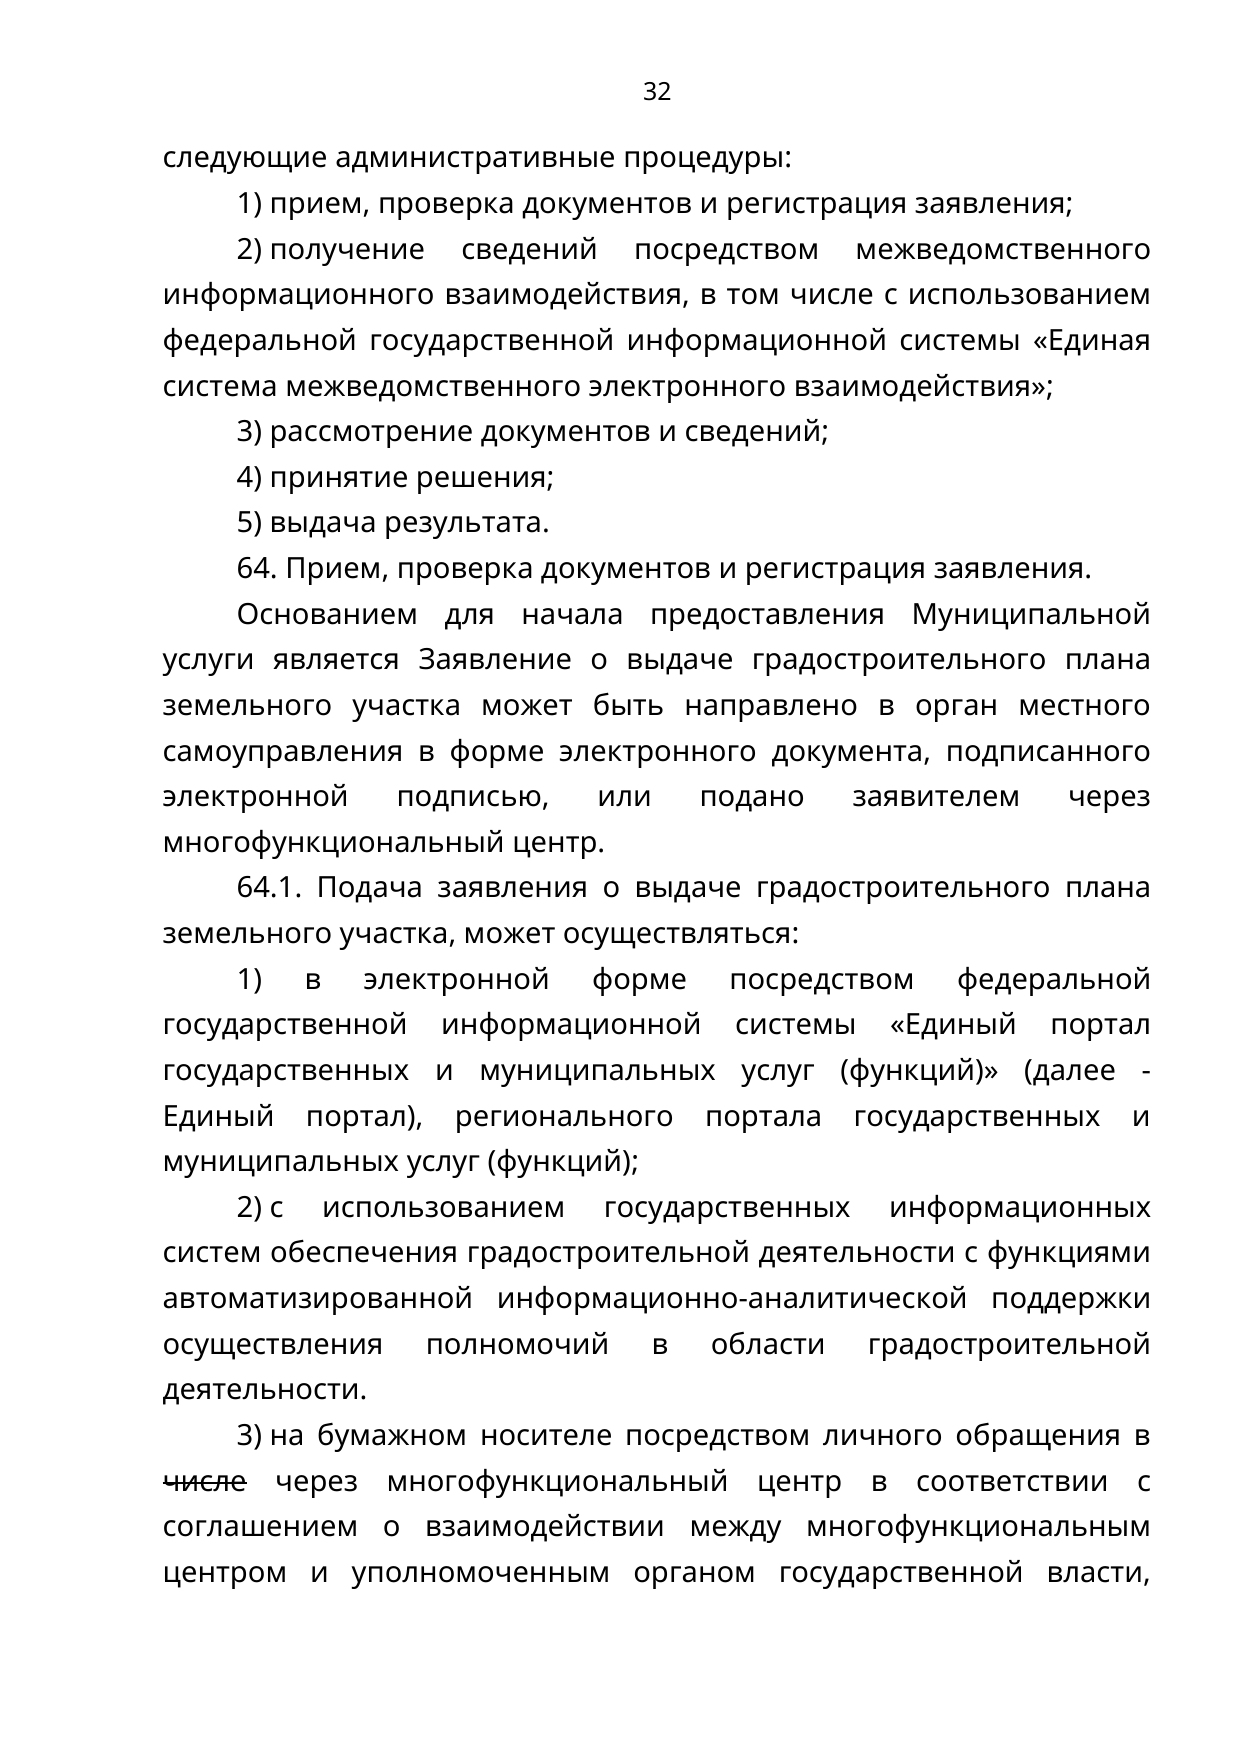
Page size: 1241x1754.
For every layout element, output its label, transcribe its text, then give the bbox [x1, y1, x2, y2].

text 1) в электронной форме посредством федеральной государственной информационной системы «Единый портал государственных и муниципальных услуг (функций)» (далее - Единый портал), регионального портала государственных и муниципальных услуг (функций); [162, 958, 1152, 1180]
text 64.1. Подача заявления о выдаче градостроительного плана земельного участка, может осуществляться: [162, 867, 1152, 952]
text 2) с использованием государственных информационных систем обеспечения градостроительной деятельности с функциями автоматизированной информационно-аналитической поддержки осуществления полномочий в области градостроительной деятельности. [162, 1186, 1152, 1408]
text 5) выдача результата. [162, 502, 1152, 541]
text 3) рассмотрение документов и сведений; [162, 410, 1152, 450]
text 2) получение сведений посредством межведомственного информационного взаимодействия, в том числе с использованием федеральной государственной информационной системы «Единая система межведомственного электронного взаимодействия»; [162, 228, 1152, 404]
text 1) прием, проверка документов и регистрация заявления; [162, 182, 1152, 222]
text 4) принятие решения; [162, 456, 1152, 496]
text 64. Прием, проверка документов и регистрация заявления. [162, 547, 1152, 587]
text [162, 1414, 1152, 1591]
text Основанием для начала предоставления Муниципальной услуги является Заявление о выдаче градостроительного плана земельного участка может быть направлено в орган местного самоуправления в форме электронного документа, подписанного электронной подписью, или подано заявителем через многофункциональный центр. [162, 593, 1152, 861]
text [162, 137, 1152, 176]
